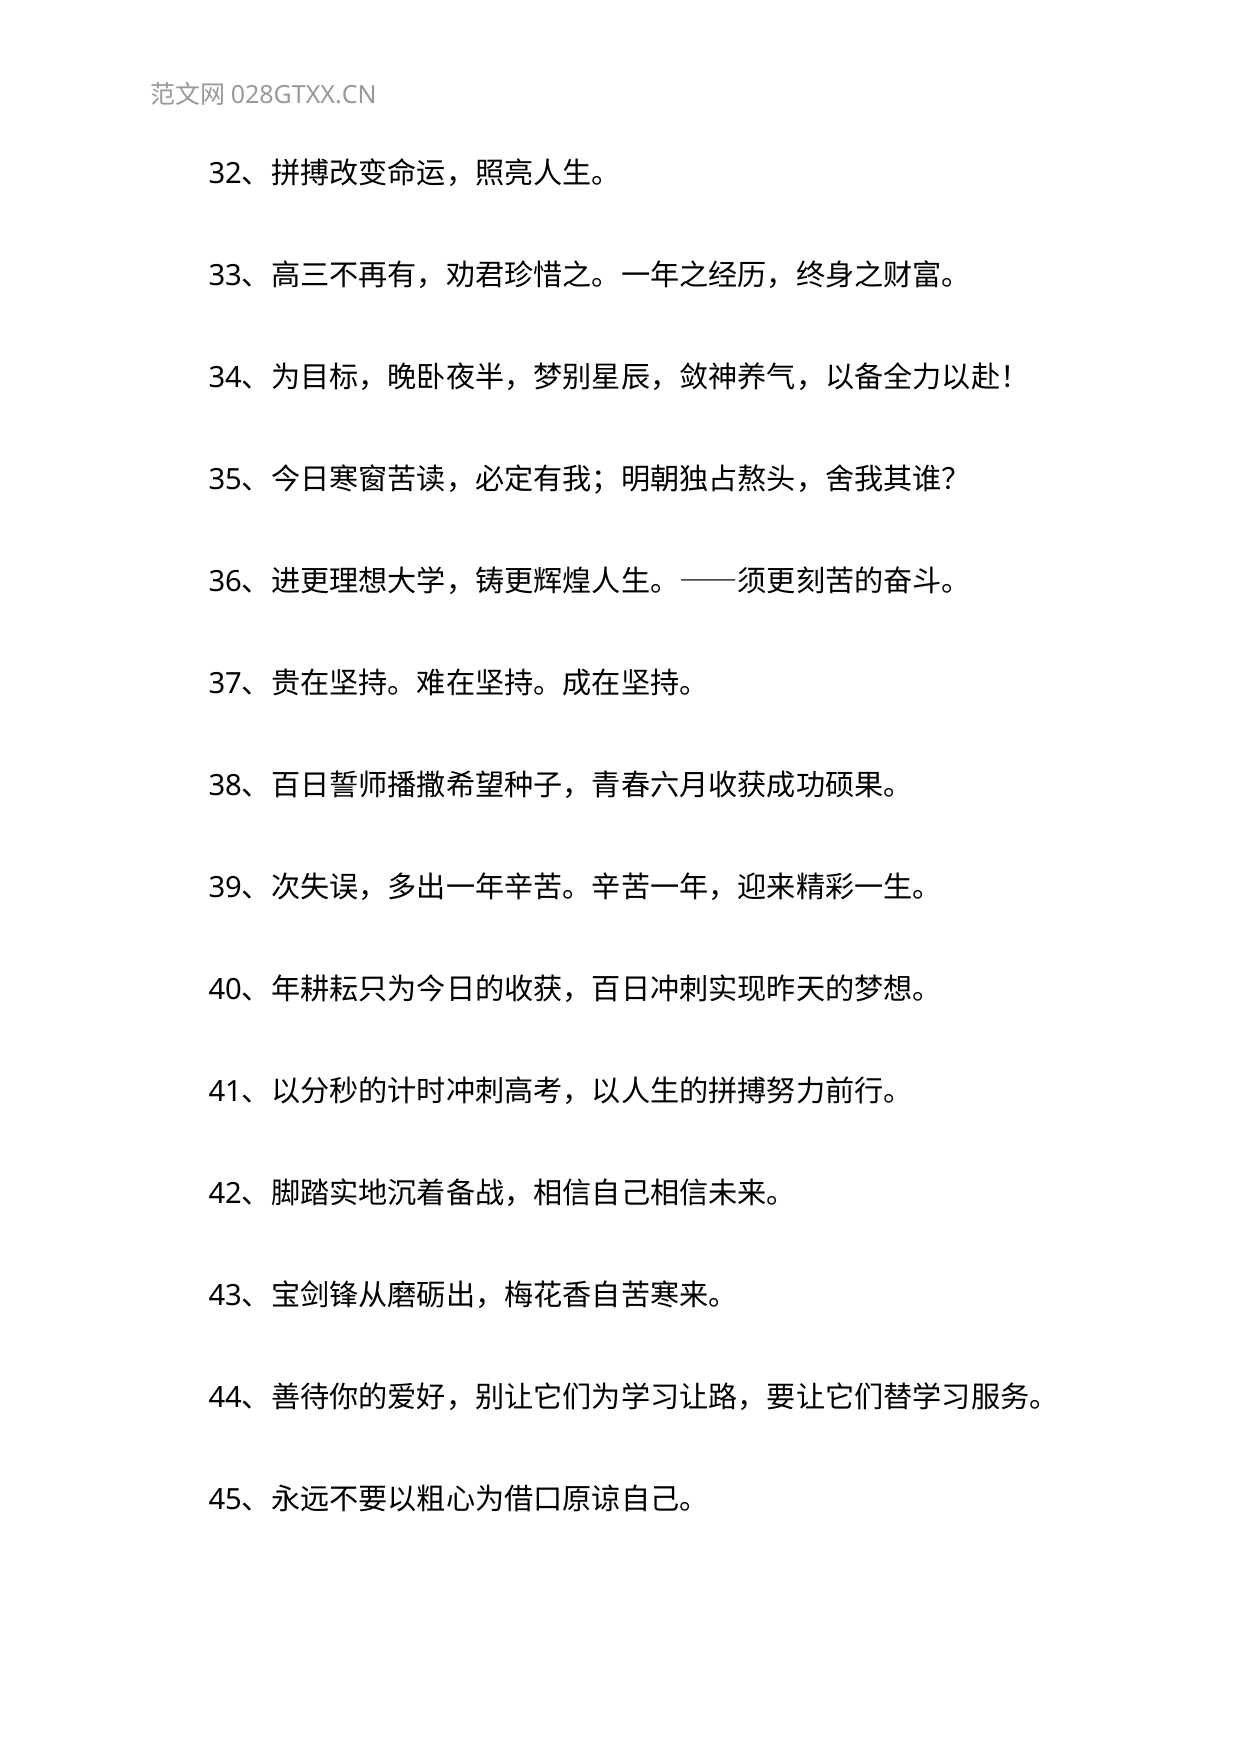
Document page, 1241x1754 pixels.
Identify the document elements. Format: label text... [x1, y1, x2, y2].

text 34、为目标，晚卧夜半，梦别星辰，敛神养气，以备全力以赴！ [150, 354, 1090, 396]
text 44、善待你的爱好，别让它们为学习让路，要让它们替学习服务。 [150, 1374, 1090, 1416]
text 35、今日寒窗苦读，必定有我；明朝独占熬头，舍我其谁？ [150, 456, 1090, 498]
text 33、高三不再有，劝君珍惜之。一年之经历，终身之财富。 [150, 252, 1090, 294]
text 37、贵在坚持。难在坚持。成在坚持。 [150, 660, 1090, 702]
text 38、百日誓师播撒希望种子，青春六月收获成功硕果。 [150, 762, 1090, 804]
text 41、以分秒的计时冲刺高考，以人生的拼搏努力前行。 [150, 1068, 1090, 1110]
text 39、次失误，多出一年辛苦。辛苦一年，迎来精彩一生。 [150, 864, 1090, 906]
text 40、年耕耘只为今日的收获，百日冲刺实现昨天的梦想。 [150, 966, 1090, 1008]
text 32、拼搏改变命运，照亮人生。 [150, 150, 1090, 192]
text 45、永远不要以粗心为借口原谅自己。 [150, 1476, 1090, 1518]
text 43、宝剑锋从磨砺出，梅花香自苦寒来。 [150, 1272, 1090, 1314]
text 42、脚踏实地沉着备战，相信自己相信未来。 [150, 1170, 1090, 1212]
text 36、进更理想大学，铸更辉煌人生。——须更刻苦的奋斗。 [150, 558, 1090, 600]
